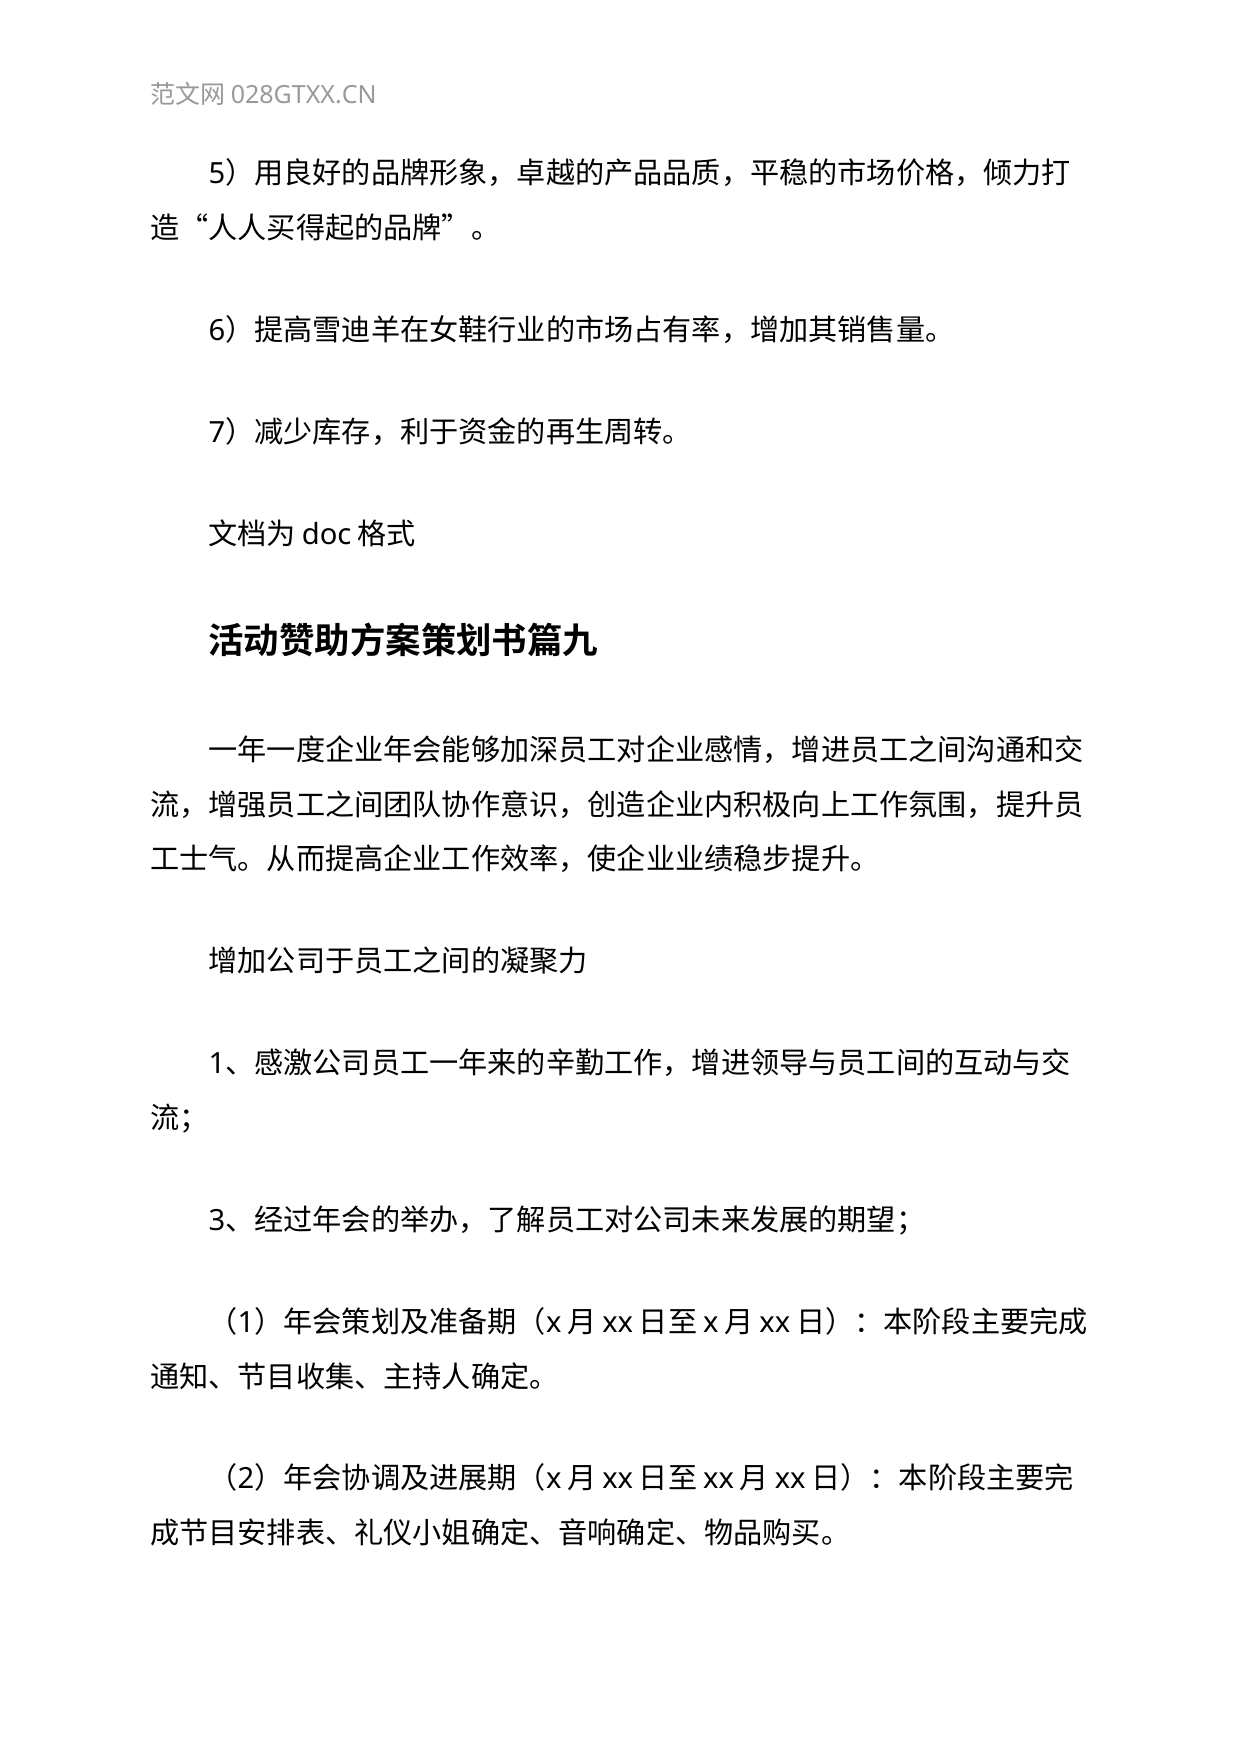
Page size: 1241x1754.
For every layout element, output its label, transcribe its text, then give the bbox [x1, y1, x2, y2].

text 5）用良好的品牌形象，卓越的产品品质，平稳的市场价格，倾力打造“人人买得起的品牌”。 [150, 150, 1090, 247]
text 3、经过年会的举办，了解员工对公司未来发展的期望； [150, 1196, 1090, 1239]
text 活动赞助方案策划书篇九 [150, 613, 1090, 664]
text 文档为doc格式 [150, 511, 1090, 553]
text （1）年会策划及准备期（x月xx日至x月xx日）：本阶段主要完成通知、节目收集、主持人确定。 [150, 1298, 1090, 1396]
text 增加公司于员工之间的凝聚力 [150, 938, 1090, 980]
text （2）年会协调及进展期（x月xx日至xx月xx日）：本阶段主要完成节目安排表、礼仪小姐确定、音响确定、物品购买。 [150, 1455, 1090, 1552]
text 6）提高雪迪羊在女鞋行业的市场占有率，增加其销售量。 [150, 307, 1090, 349]
text 一年一度企业年会能够加深员工对企业感情，增进员工之间沟通和交流，增强员工之间团队协作意识，创造企业内积极向上工作氛围，提升员工士气。从而提高企业工作效率，使企业业绩稳步提升。 [150, 726, 1090, 878]
text 7）减少库存，利于资金的再生周转。 [150, 409, 1090, 451]
text 1、感激公司员工一年来的辛勤工作，增进领导与员工间的互动与交流； [150, 1039, 1090, 1137]
